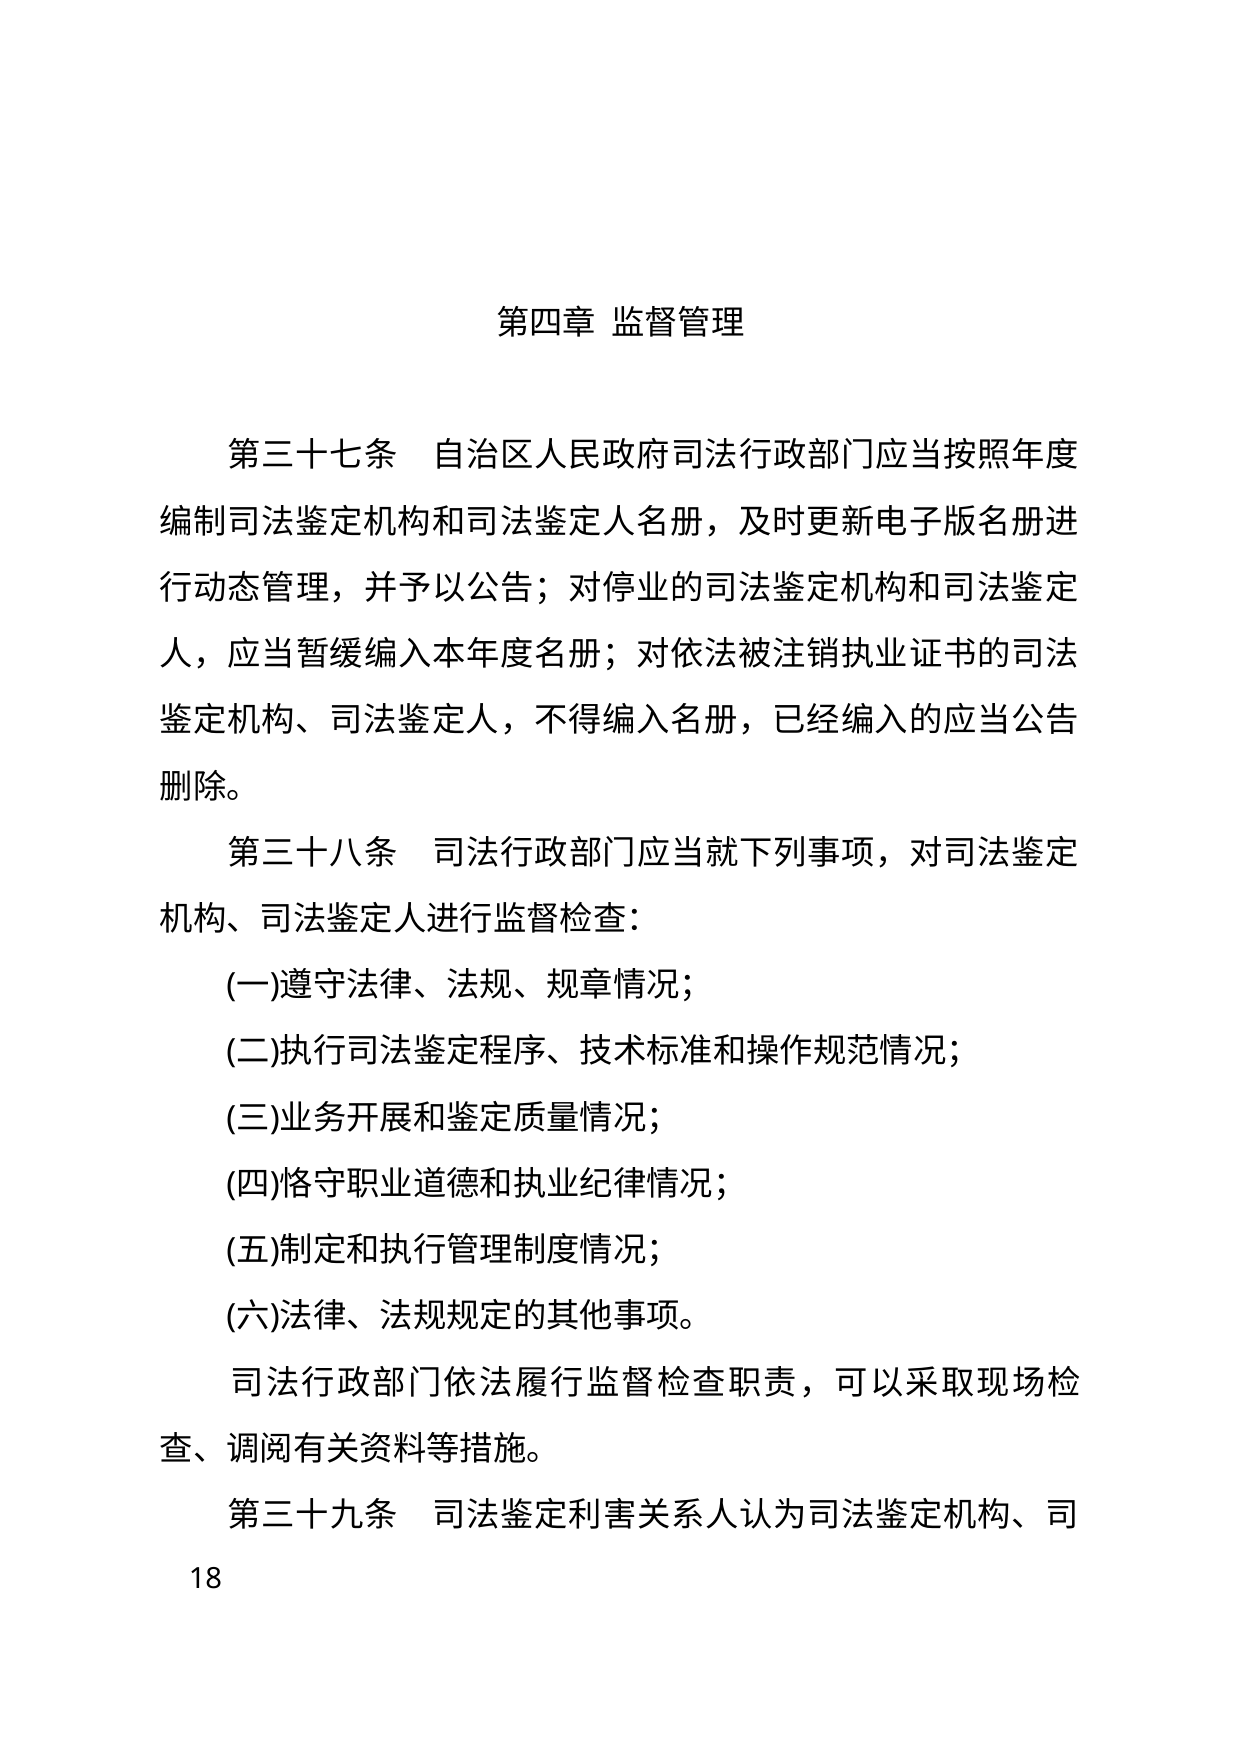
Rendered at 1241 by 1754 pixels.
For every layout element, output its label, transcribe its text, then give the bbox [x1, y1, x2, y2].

text (一)遵守法律、法规、规章情况； [159, 949, 1081, 1015]
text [159, 1479, 1081, 1545]
text (五)制定和执行管理制度情况； [159, 1214, 1081, 1280]
text (二)执行司法鉴定程序、技术标准和操作规范情况； [159, 1015, 1081, 1082]
text (四)恪守职业道德和执业纪律情况； [159, 1148, 1081, 1214]
text 司法行政部门依法履行监督检查职责，可以采取现场检查、调阅有关资料等措施。 [159, 1347, 1081, 1479]
text 第三十七条 自治区人民政府司法行政部门应当按照年度编制司法鉴定机构和司法鉴定人名册，及时更新电子版名册进行动态管理，并予以公告；对停业的司法鉴定机构和司法鉴定人，应当暂缓编入本年度名册；对依法被注销执业证书的司法鉴定机构、司法鉴定人，不得编入名册，已经编入的应当公告删除。 [159, 419, 1081, 817]
text (六)法律、法规规定的其他事项。 [159, 1280, 1081, 1347]
text (三)业务开展和鉴定质量情况； [159, 1082, 1081, 1148]
text 第四章 监督管理 [159, 287, 1081, 353]
text 第三十八条 司法行政部门应当就下列事项，对司法鉴定机构、司法鉴定人进行监督检查： [159, 817, 1081, 949]
